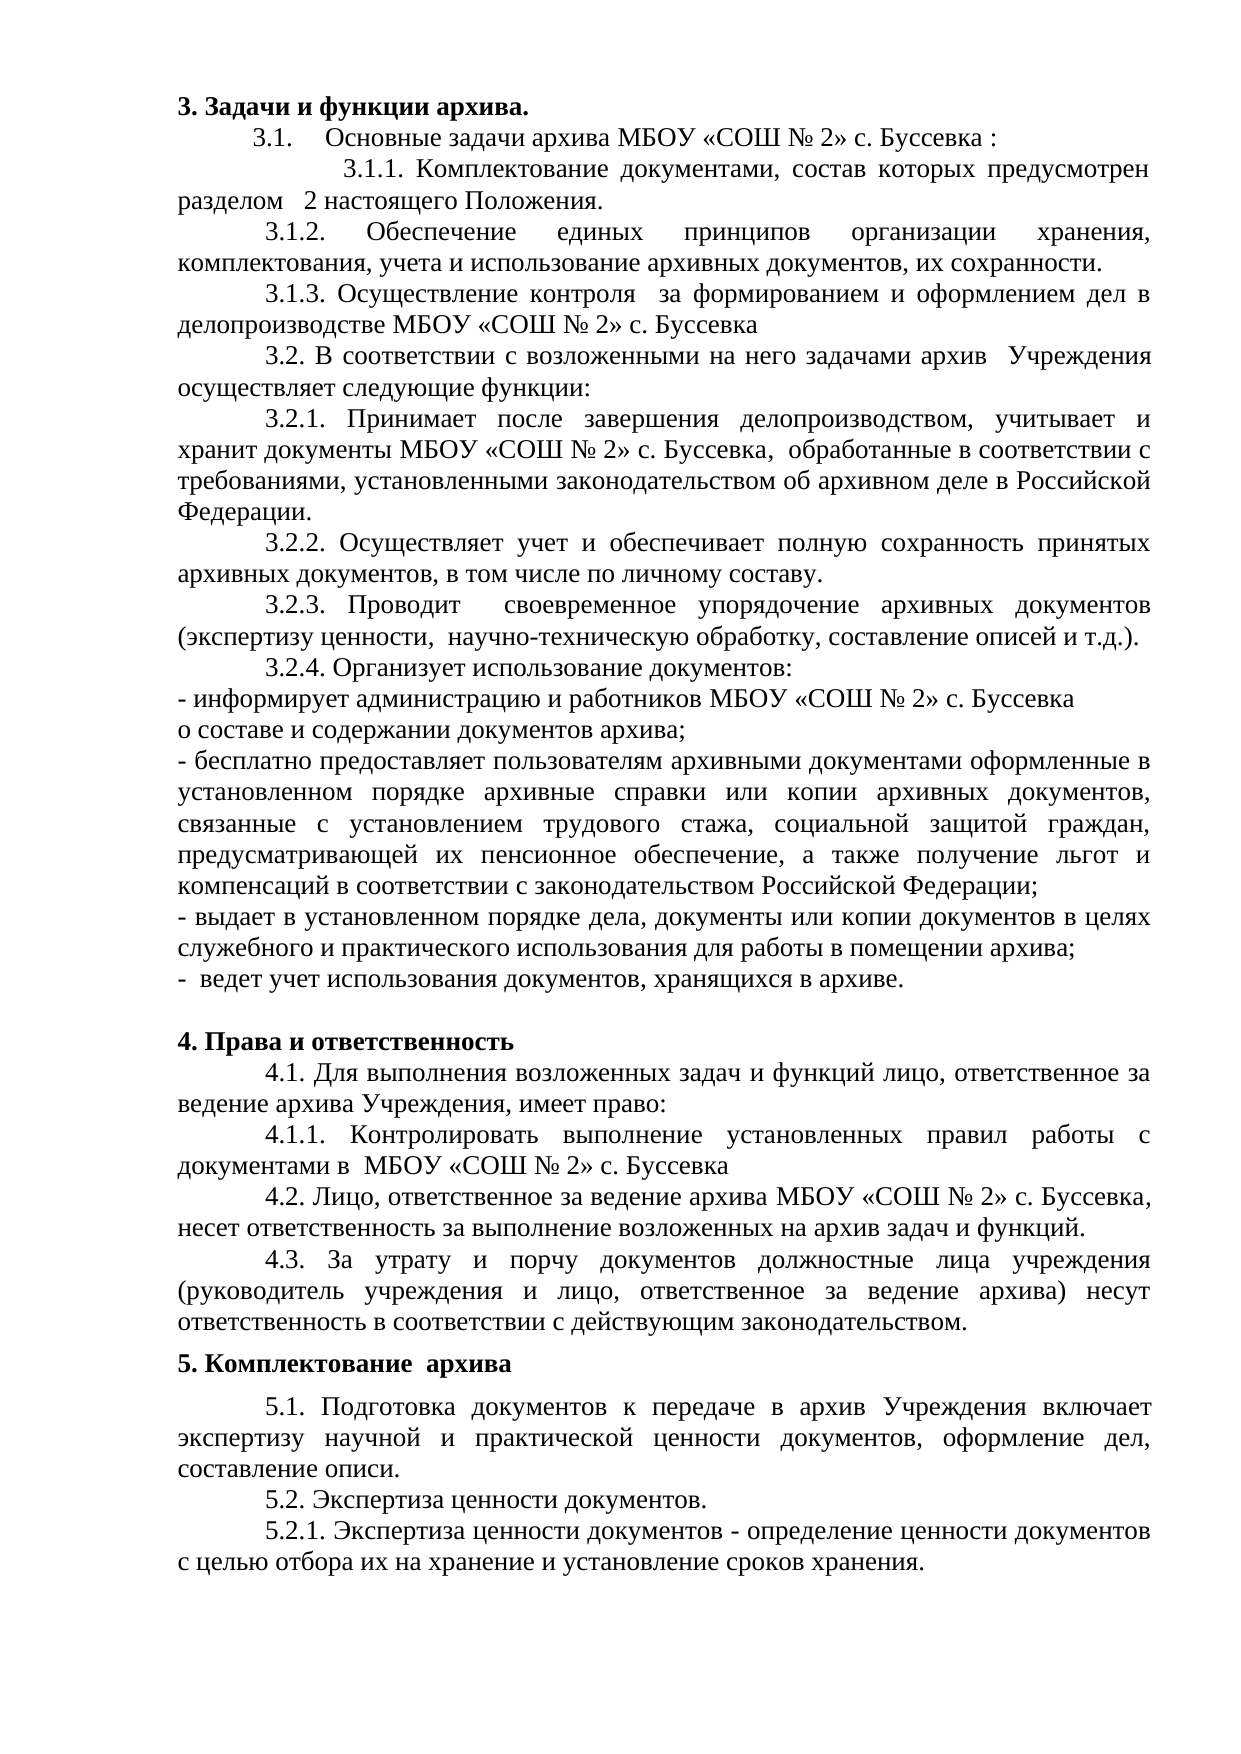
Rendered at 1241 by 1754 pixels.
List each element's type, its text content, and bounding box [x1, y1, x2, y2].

text 5.2.1. Экспертиза ценности документов - определение ценности документов с целью отбора их на хранение и установление сроков хранения. [177, 1514, 1152, 1577]
subtitle 5. Комплектование архива [177, 1347, 1152, 1378]
text 3.2.2. Осуществляет учет и обеспечивает полную сохранность принятых архивных документов, в том числе по личному составу. [177, 526, 1152, 589]
text - ведет учет использования документов, хранящихся в архиве. [177, 962, 1152, 993]
list Основные задачи архива МБОУ «СОШ № 2» с. Буссевка : [252, 121, 1152, 153]
text 3.1.2. Обеспечение единых принципов организации хранения, комплектования, учета и использование архивных документов, их сохранности. [177, 215, 1152, 277]
text 4.3. За утрату и порчу документов должностные лица учреждения (руководитель учреждения и лицо, ответственное за ведение архива) несут ответственность в соответствии с действующим законодательством. [177, 1243, 1152, 1336]
text о составе и содержании документов архива; [177, 713, 1152, 744]
text - бесплатно предоставляет пользователям архивными документами оформленные в установленном порядке архивные справки или копии архивных документов, связанные с установлением трудового стажа, социальной защитой граждан, предусматривающей их пенсионное обеспечение, а также получение льгот и компенсаций в соответствии с законодательством Российской Федерации; [177, 744, 1152, 900]
text 5.1. Подготовка документов к передаче в архив Учреждения включает экспертизу научной и практической ценности документов, оформление дел, составление описи. [177, 1390, 1152, 1483]
text 3.1.3. Осуществление контроля за формированием и оформлением дел в делопроизводстве МБОУ «СОШ № 2» с. Буссевка [177, 277, 1152, 339]
text 4.2. Лицо, ответственное за ведение архива МБОУ «СОШ № 2» с. Буссевка, несет ответственность за выполнение возложенных на архив задач и функций. [177, 1180, 1152, 1243]
text 3.2.1. Принимает после завершения делопроизводством, учитывает и хранит документы МБОУ «СОШ № 2» с. Буссевка, обработанные в соответствии с требованиями, установленными законодательством об архивном деле в Российской Федерации. [177, 402, 1152, 526]
text - выдает в установленном порядке дела, документы или копии документов в целях служебного и практического использования для работы в помещении архива; [177, 900, 1152, 962]
text 3.2. В соответствии с возложенными на него задачами архив Учреждения осуществляет следующие функции: [177, 339, 1152, 402]
text 3.2.4. Организует использование документов: [177, 651, 1152, 682]
text 5.2. Экспертиза ценности документов. [177, 1483, 1152, 1514]
text 3. Задачи и функции архива. [177, 90, 1152, 121]
text 4. Права и ответственность [177, 1025, 1152, 1056]
text 4.1.1. Контролировать выполнение установленных правил работы с документами в МБОУ «СОШ № 2» с. Буссевка [177, 1118, 1152, 1180]
text 3.1.1. Комплектование документами, состав которых предусмотрен разделом 2 настоящего Положения. [177, 153, 1152, 215]
text 4.1. Для выполнения возложенных задач и функций лицо, ответственное за ведение архива Учреждения, имеет право: [177, 1056, 1152, 1118]
text 3.2.3. Проводит своевременное упорядочение архивных документов (экспертизу ценности, научно-техническую обработку, составление описей и т.д.). [177, 589, 1152, 651]
text - информирует администрацию и работников МБОУ «СОШ № 2» с. Буссевка [177, 682, 1152, 713]
